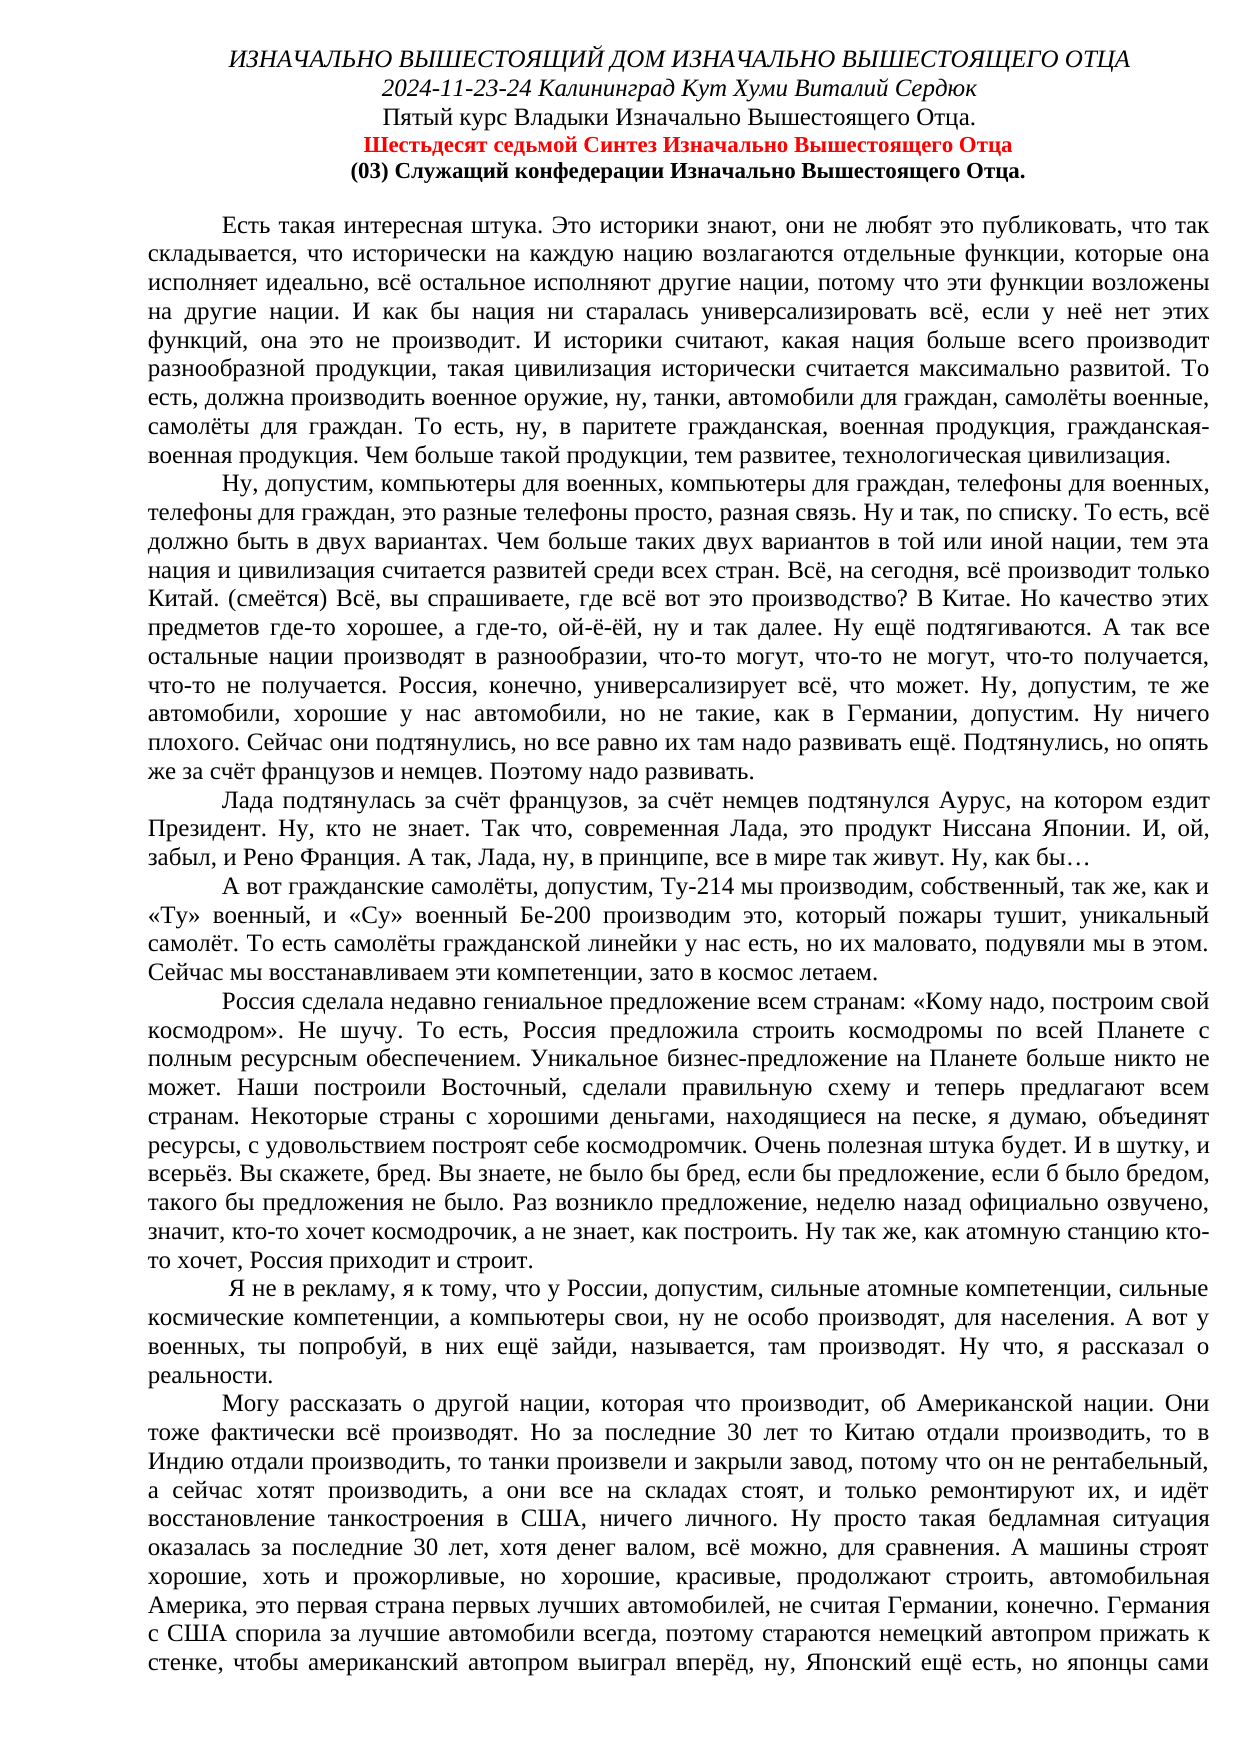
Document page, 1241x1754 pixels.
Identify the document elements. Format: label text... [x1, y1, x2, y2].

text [148, 1388, 1211, 1676]
text Лада подтянулась за счёт французов, за счёт немцев подтянулся Аурус, на котором ездит Президент. Ну, кто не знает. Так что, современная Лада, это продукт Ниссана Японии. И, ой, забыл, и Рено Франция. А так, Лада, ну, в принципе, все в мире так живут. Ну, как бы… [148, 785, 1211, 871]
text А вот гражданские самолёты, допустим, Ту-214 мы производим, собственный, так же, как и «Ту» военный, и «Су» военный Бе-200 производим это, который пожары тушит, уникальный самолёт. То есть самолёты гражданской линейки у нас есть, но их маловато, подувяли мы в этом. Сейчас мы восстанавливаем эти компетенции, зато в космос летаем. [148, 871, 1211, 986]
text Ну, допустим, компьютеры для военных, компьютеры для граждан, телефоны для военных, телефоны для граждан, это разные телефоны просто, разная связь. Ну и так, по списку. То есть, всё должно быть в двух вариантах. Чем больше таких двух вариантов в той или иной нации, тем эта нация и цивилизация считается развитей среди всех стран. Всё, на сегодня, всё производит только Китай. (смеётся) Всё, вы спрашиваете, где всё вот это производство? В Китае. Но качество этих предметов где-то хорошее, а где-то, ой-ё-ёй, ну и так далее. Ну ещё подтягиваются. А так все остальные нации производят в разнообразии, что-то могут, что-то не могут, что-то получается, что-то не получается. Россия, конечно, универсализирует всё, что может. Ну, допустим, те же автомобили, хорошие у нас автомобили, но не такие, как в Германии, допустим. Ну ничего плохого. Сейчас они подтянулись, но все равно их там надо развивать ещё. Подтянулись, но опять же за счёт французов и немцев. Поэтому надо развивать. [148, 468, 1211, 785]
text Россия сделала недавно гениальное предложение всем странам: «Кому надо, построим свой космодром». Не шучу. То есть, Россия предложила строить космодромы по всей Планете с полным ресурсным обеспечением. Уникальное бизнес-предложение на Планете больше никто не может. Наши построили Восточный, сделали правильную схему и теперь предлагают всем странам. Некоторые страны с хорошими деньгами, находящиеся на песке, я думаю, объединят ресурсы, с удовольствием построят себе космодромчик. Очень полезная штука будет. И в шутку, и всерьёз. Вы скажете, бред. Вы знаете, не было бы бред, если бы предложение, если б было бредом, такого бы предложения не было. Раз возникло предложение, неделю назад официально озвучено, значит, кто-то хочет космодрочик, а не знает, как построить. Ну так же, как атомную станцию кто-то хочет, Россия приходит и строит. [148, 986, 1211, 1273]
text Я не в рекламу, я к тому, что у России, допустим, сильные атомные компетенции, сильные космические компетенции, а компьютеры свои, ну не особо производят, для населения. А вот у военных, ты попробуй, в них ещё зайди, называется, там производят. Ну что, я рассказал о реальности. [148, 1273, 1211, 1388]
text Есть такая интересная штука. Это историки знают, они не любят это публиковать, что так складывается, что исторически на каждую нацию возлагаются отдельные функции, которые она исполняет идеально, всё остальное исполняют другие нации, потому что эти функции возложены на другие нации. И как бы нация ни старалась универсализировать всё, если у неё нет этих функций, она это не производит. И историки считают, какая нация больше всего производит разнообразной продукции, такая цивилизация исторически считается максимально развитой. То есть, должна производить военное оружие, ну, танки, автомобили для граждан, самолёты военные, самолёты для граждан. То есть, ну, в паритете гражданская, военная продукция, гражданская-военная продукция. Чем больше такой продукции, тем развитее, технологическая цивилизация. [148, 210, 1211, 468]
